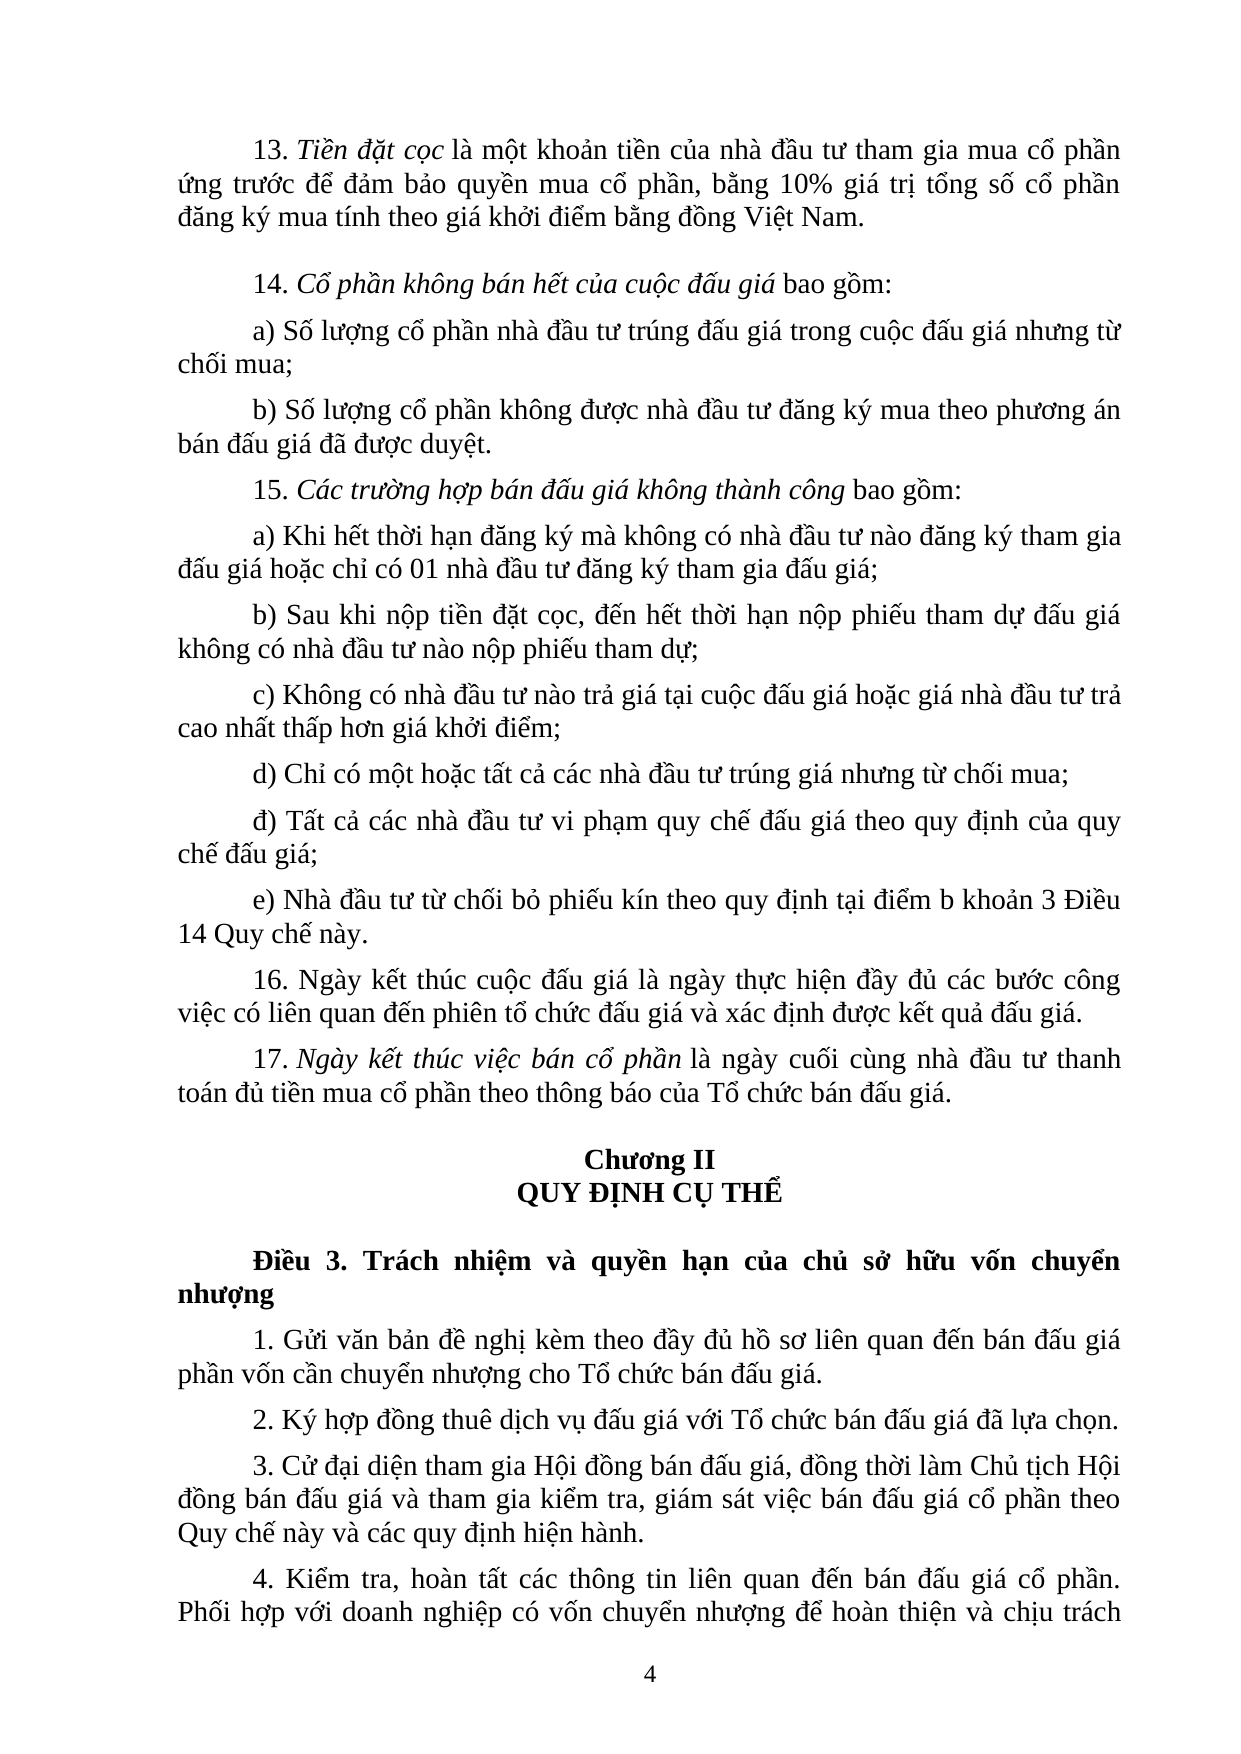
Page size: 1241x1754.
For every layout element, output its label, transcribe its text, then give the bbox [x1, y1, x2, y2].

text 3. Cử đại diện tham gia Hội đồng bán đấu giá, đồng thời làm Chủ tịch Hội đồng bán đấu giá và tham gia kiểm tra, giám sát việc bán đấu giá cổ phần theo Quy chế này và các quy định hiện hành. [177, 1448, 1122, 1548]
text đ) Tất cả các nhà đầu tư vi phạm quy chế đấu giá theo quy định của quy chế đấu giá; [177, 803, 1122, 870]
text QUY ĐỊNH CỤ THỂ [177, 1176, 1122, 1209]
text 1. Gửi văn bản đề nghị kèm theo đầy đủ hồ sơ liên quan đến bán đấu giá phần vốn cần chuyển nhượng cho Tổ chức bán đấu giá. [177, 1322, 1122, 1389]
text 2. Ký hợp đồng thuê dịch vụ đấu giá với Tổ chức bán đấu giá đã lựa chọn. [177, 1402, 1122, 1435]
text a) Số lượng cổ phần nhà đầu tư trúng đấu giá trong cuộc đấu giá nhưng từ chối mua; [177, 313, 1122, 380]
text e) Nhà đầu tư từ chối bỏ phiếu kín theo quy định tại điểm b khoản 3 Điều 14 Quy chế này. [177, 882, 1122, 949]
text 16. Ngày kết thúc cuộc đấu giá là ngày thực hiện đầy đủ các bước công việc có liên quan đến phiên tổ chức đấu giá và xác định được kết quả đấu giá. [177, 962, 1122, 1029]
text b) Số lượng cổ phần không được nhà đầu tư đăng ký mua theo phương án bán đấu giá đã được duyệt. [177, 392, 1122, 459]
text a) Khi hết thời hạn đăng ký mà không có nhà đầu tư nào đăng ký tham gia đấu giá hoặc chỉ có 01 nhà đầu tư đăng ký tham gia đấu giá; [177, 518, 1122, 585]
text Điều 3. Trách nhiệm và quyền hạn của chủ sở hữu vốn chuyển nhượng [177, 1243, 1122, 1310]
text d) Chỉ có một hoặc tất cả các nhà đầu tư trúng giá nhưng từ chối mua; [177, 757, 1122, 790]
text c) Không có nhà đầu tư nào trả giá tại cuộc đấu giá hoặc giá nhà đầu tư trả cao nhất thấp hơn giá khởi điểm; [177, 677, 1122, 744]
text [177, 1561, 1122, 1628]
text 17. Ngày kết thúc việc bán cổ phần là ngày cuối cùng nhà đầu tư thanh toán đủ tiền mua cổ phần theo thông báo của Tổ chức bán đấu giá. [177, 1041, 1122, 1108]
text 15. Các trường hợp bán đấu giá không thành công bao gồm: [177, 472, 1122, 505]
text 14. Cổ phần không bán hết của cuộc đấu giá bao gồm: [177, 267, 1122, 300]
text Chương II [177, 1142, 1122, 1176]
text b) Sau khi nộp tiền đặt cọc, đến hết thời hạn nộp phiếu tham dự đấu giá không có nhà đầu tư nào nộp phiếu tham dự; [177, 597, 1122, 664]
text 13. Tiền đặt cọc là một khoản tiền của nhà đầu tư tham gia mua cổ phần ứng trước để đảm bảo quyền mua cổ phần, bằng 10% giá trị tổng số cổ phần đăng ký mua tính theo giá khởi điểm bằng đồng Việt Nam. [177, 132, 1122, 233]
